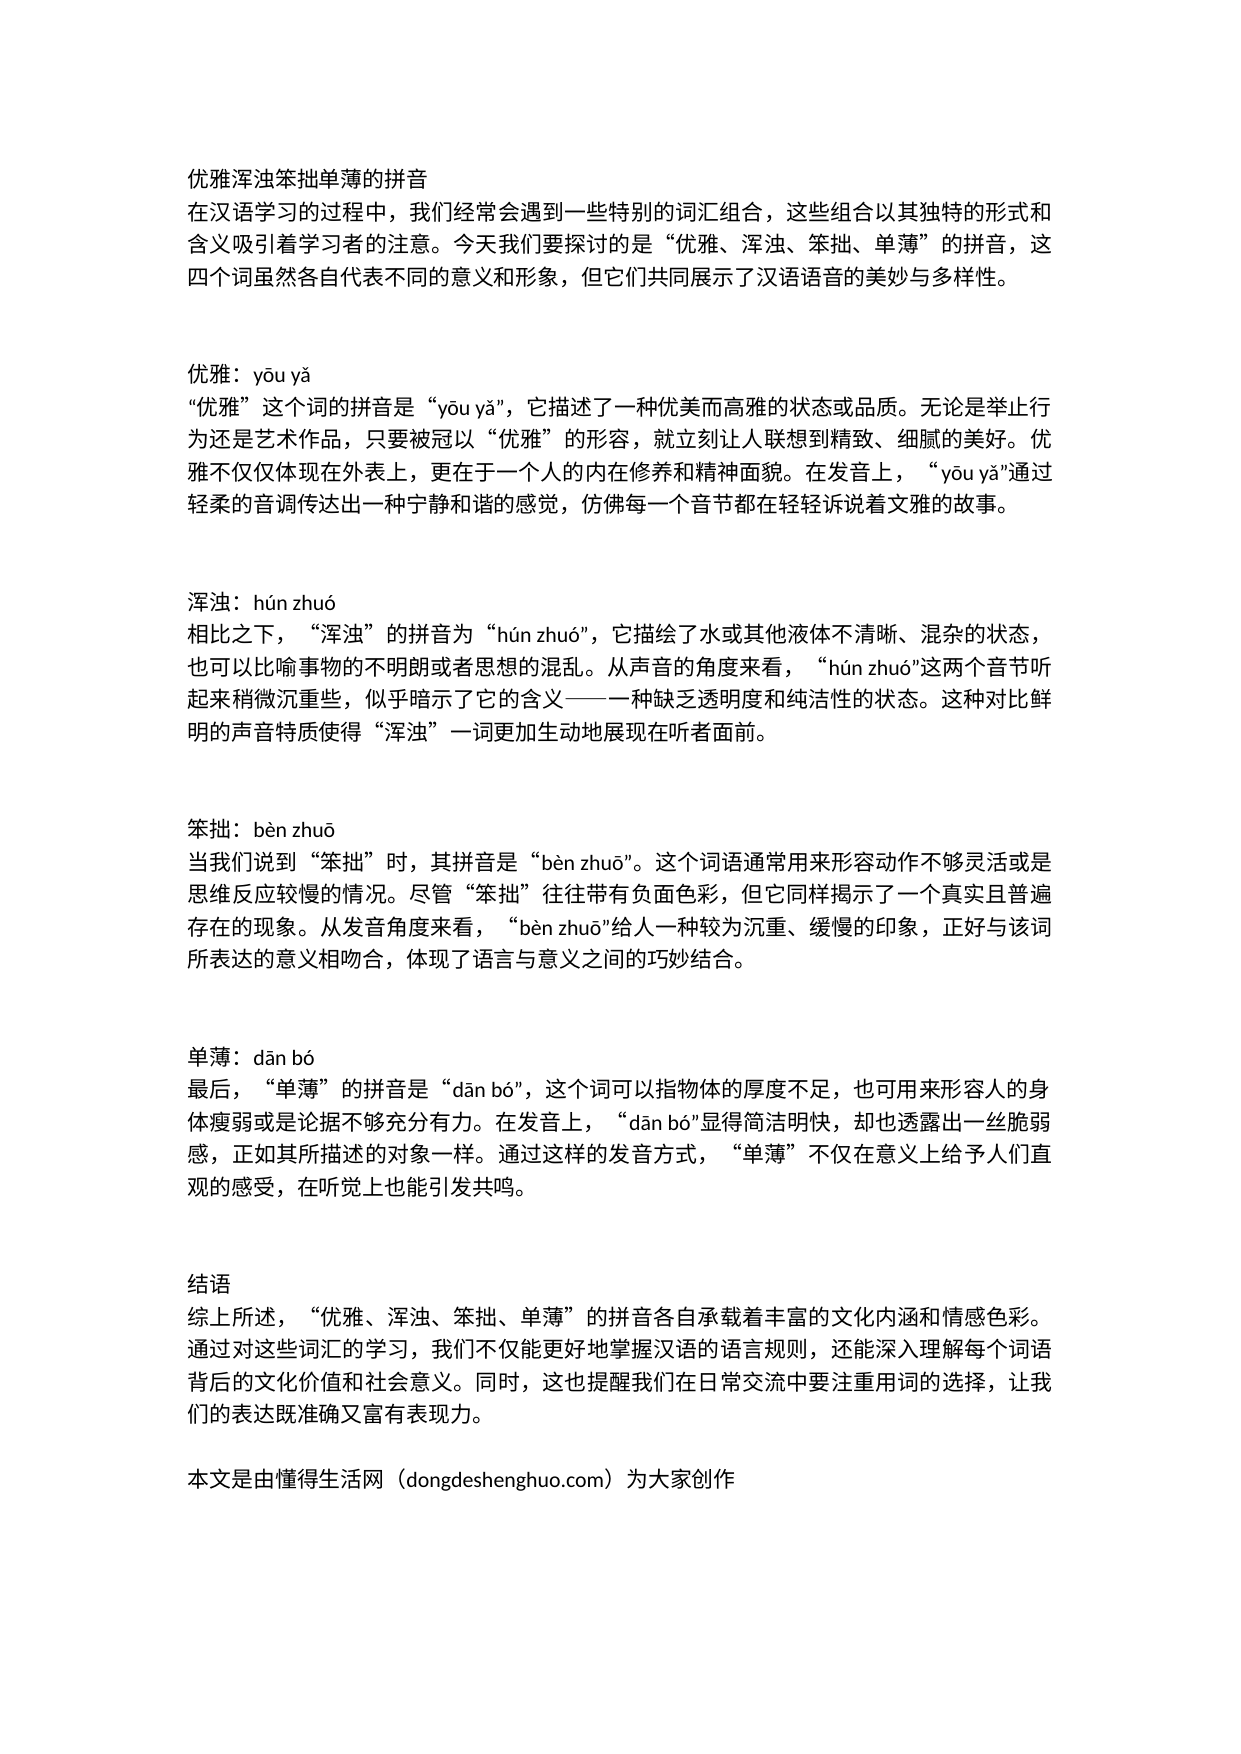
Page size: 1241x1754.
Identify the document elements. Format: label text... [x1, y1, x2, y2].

text 相比之下，“浑浊”的拼音为“hún zhuó”，它描绘了水或其他液体不清晰、混杂的状态，也可以比喻事物的不明朗或者思想的混乱。从声音的角度来看，“hún zhuó”这两个音节听起来稍微沉重些，似乎暗示了它的含义——一种缺乏透明度和纯洁性的状态。这种对比鲜明的声音特质使得“浑浊”一词更加生动地展现在听者面前。 [187, 617, 1053, 747]
text 优雅：yōu yǎ [187, 357, 1053, 389]
text 本文是由懂得生活网（dongdeshenghuo.com）为大家创作 [187, 1462, 1053, 1494]
text “优雅”这个词的拼音是“yōu yǎ”，它描述了一种优美而高雅的状态或品质。无论是举止行为还是艺术作品，只要被冠以“优雅”的形容，就立刻让人联想到精致、细腻的美好。优雅不仅仅体现在外表上，更在于一个人的内在修养和精神面貌。在发音上，“yōu yǎ”通过轻柔的音调传达出一种宁静和谐的感觉，仿佛每一个音节都在轻轻诉说着文雅的故事。 [187, 389, 1053, 519]
text 优雅浑浊笨拙单薄的拼音 [187, 162, 1053, 194]
text 浑浊：hún zhuó [187, 584, 1053, 617]
text 单薄：dān bó [187, 1039, 1053, 1072]
text 最后，“单薄”的拼音是“dān bó”，这个词可以指物体的厚度不足，也可用来形容人的身体瘦弱或是论据不够充分有力。在发音上，“dān bó”显得简洁明快，却也透露出一丝脆弱感，正如其所描述的对象一样。通过这样的发音方式，“单薄”不仅在意义上给予人们直观的感受，在听觉上也能引发共鸣。 [187, 1072, 1053, 1202]
text 笨拙：bèn zhuō [187, 812, 1053, 844]
text 综上所述，“优雅、浑浊、笨拙、单薄”的拼音各自承载着丰富的文化内涵和情感色彩。通过对这些词汇的学习，我们不仅能更好地掌握汉语的语言规则，还能深入理解每个词语背后的文化价值和社会意义。同时，这也提醒我们在日常交流中要注重用词的选择，让我们的表达既准确又富有表现力。 [187, 1299, 1053, 1429]
text 结语 [187, 1267, 1053, 1299]
text 在汉语学习的过程中，我们经常会遇到一些特别的词汇组合，这些组合以其独特的形式和含义吸引着学习者的注意。今天我们要探讨的是“优雅、浑浊、笨拙、单薄”的拼音，这四个词虽然各自代表不同的意义和形象，但它们共同展示了汉语语音的美妙与多样性。 [187, 194, 1053, 292]
text 当我们说到“笨拙”时，其拼音是“bèn zhuō”。这个词语通常用来形容动作不够灵活或是思维反应较慢的情况。尽管“笨拙”往往带有负面色彩，但它同样揭示了一个真实且普遍存在的现象。从发音角度来看，“bèn zhuō”给人一种较为沉重、缓慢的印象，正好与该词所表达的意义相吻合，体现了语言与意义之间的巧妙结合。 [187, 844, 1053, 974]
